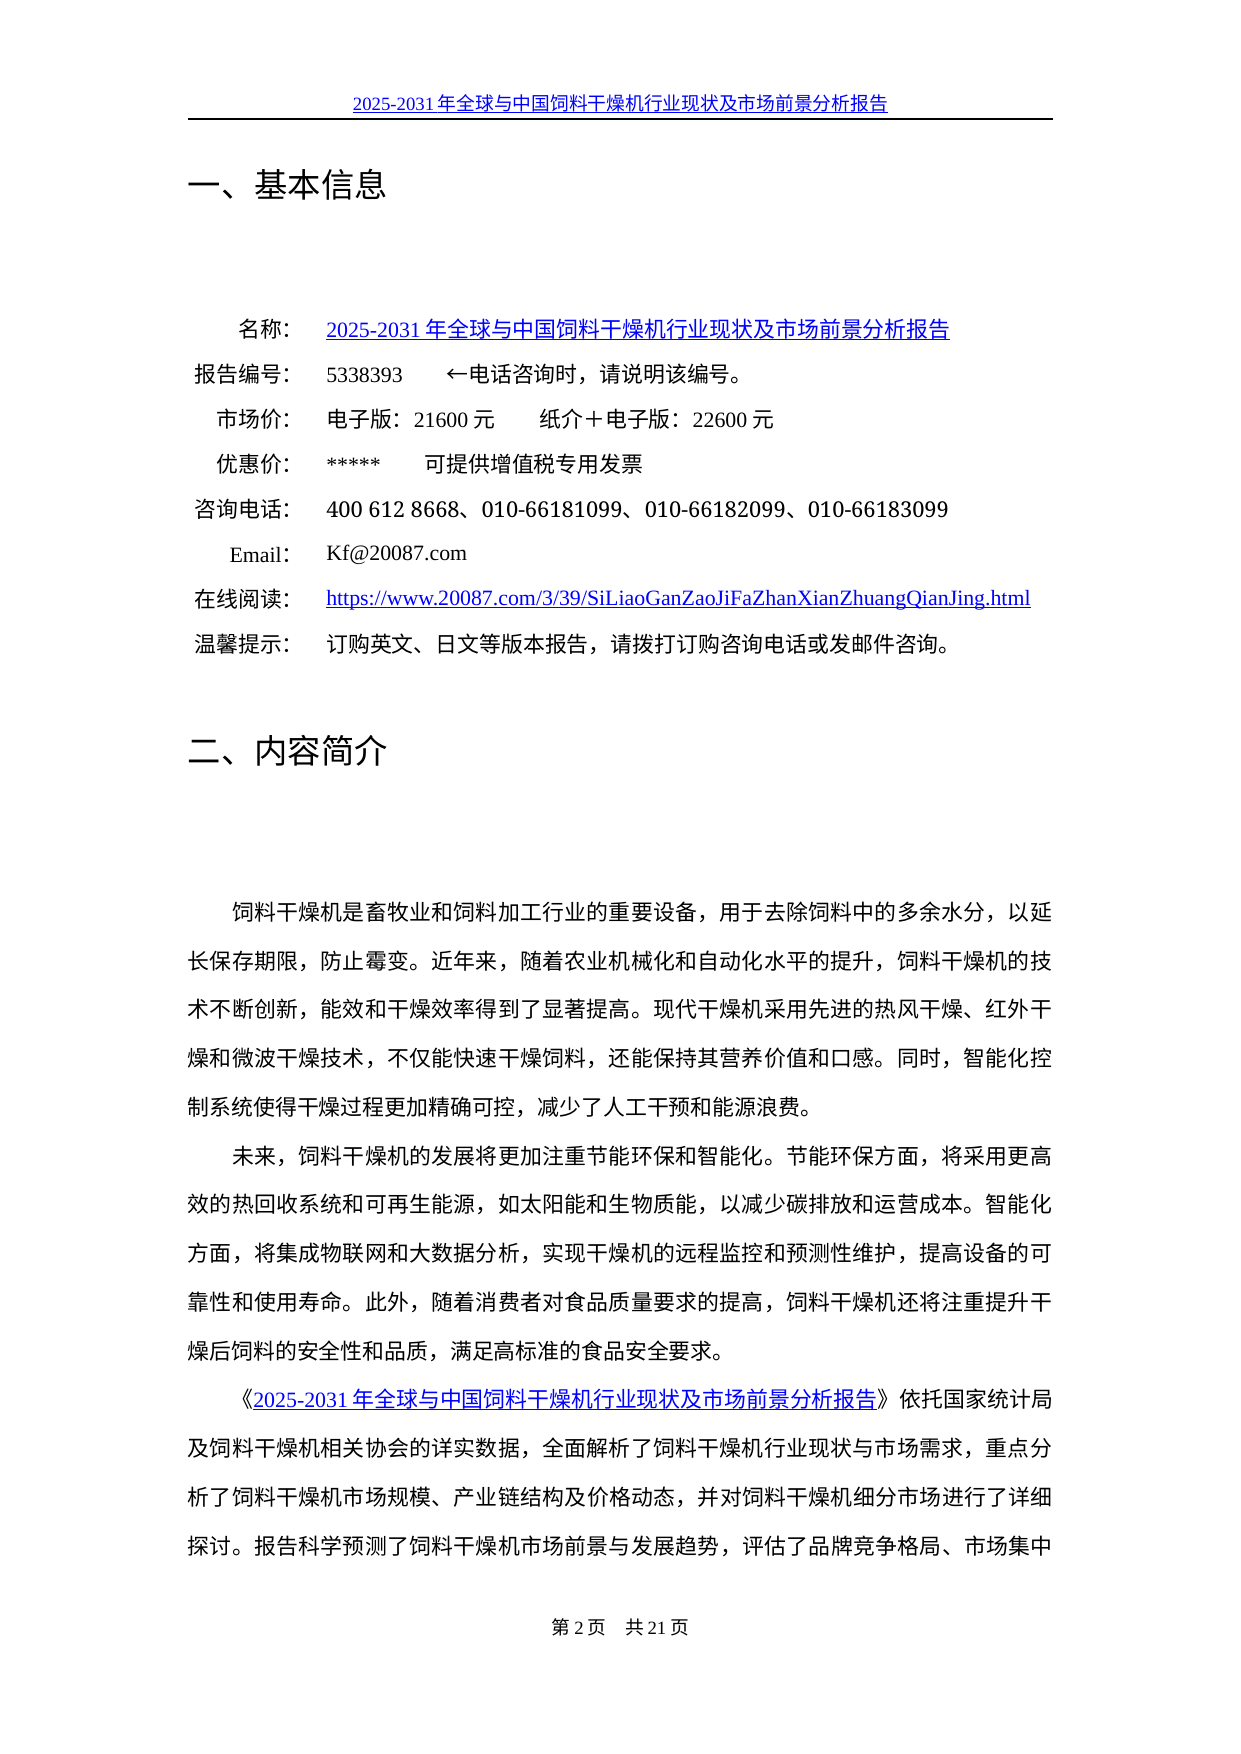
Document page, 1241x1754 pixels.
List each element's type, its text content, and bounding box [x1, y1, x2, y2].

table_cell [315, 582, 1073, 627]
table_header 2025-2031年全球与中国饲料干燥机行业现状及市场前景分析报告 [315, 312, 1073, 357]
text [187, 894, 1053, 1561]
table_header 名称： [167, 312, 315, 357]
table_cell 订购英文、日文等版本报告，请拨打订购咨询电话或发邮件咨询。 [315, 627, 1073, 672]
table_cell 市场价： [167, 402, 315, 447]
table_cell 咨询电话： [167, 492, 315, 537]
table_cell ***** 可提供增值税专用发票 [315, 447, 1073, 492]
title 一、基本信息 [187, 150, 1053, 215]
table_cell 电子版：21600 元 纸介＋电子版：22600 元 [315, 402, 1073, 447]
table_cell 温馨提示： [167, 627, 315, 672]
table_cell Email： [167, 537, 315, 582]
table_cell 在线阅读： [167, 582, 315, 627]
table_cell 400 612 8668、010-66181099、010-66182099、010-66183099 [315, 492, 1073, 537]
table_cell 优惠价： [167, 447, 315, 492]
table_cell 报告编号： [167, 357, 315, 402]
table_cell Kf@20087.com [315, 537, 1073, 582]
title 二、内容简介 [187, 717, 1053, 782]
table_cell 5338393 ←电话咨询时，请说明该编号。 [315, 357, 1073, 402]
